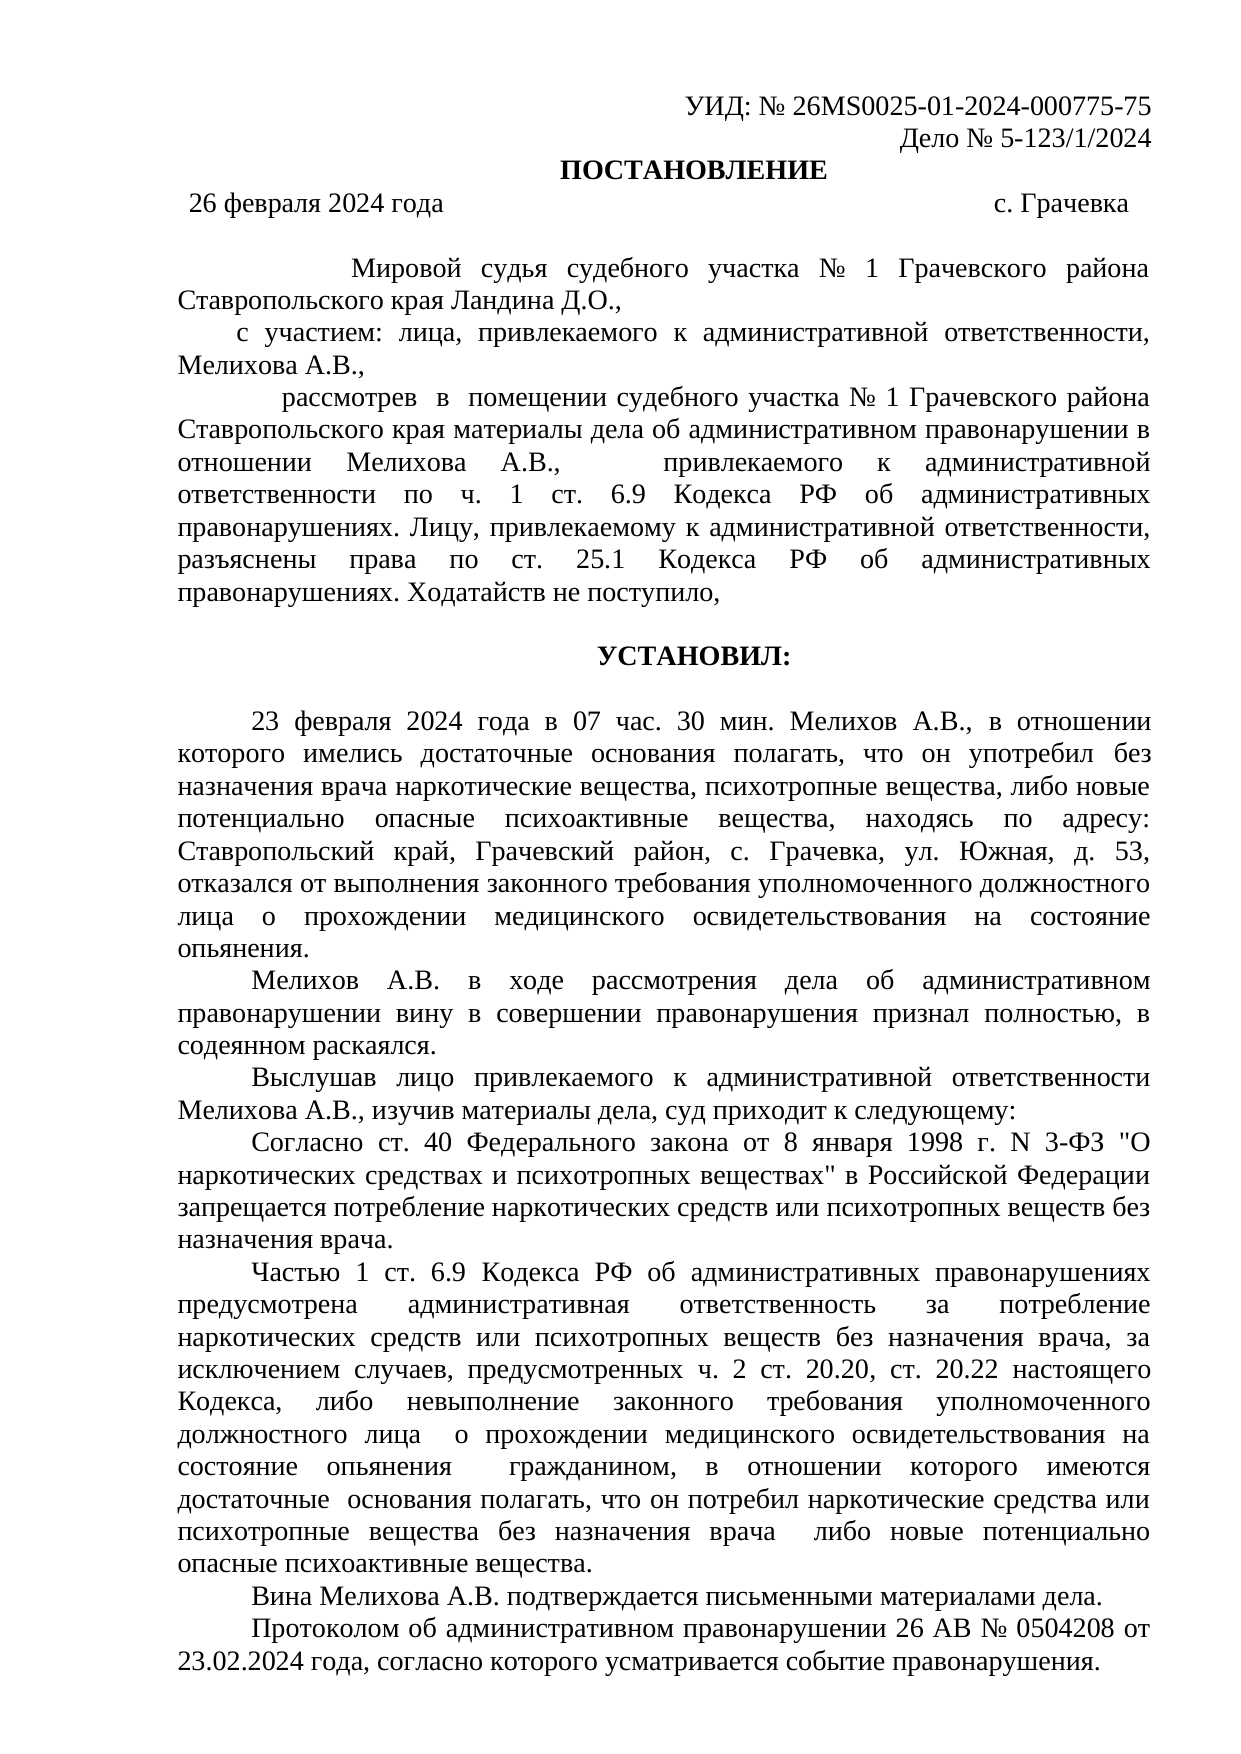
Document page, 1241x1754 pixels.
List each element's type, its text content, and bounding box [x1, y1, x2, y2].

text ПОСТАНОВЛЕНИЕ [177, 153, 1152, 186]
text Дело № 5-123/1/2024 [177, 121, 1152, 153]
text 23 февраля 2024 года в 07 час. 30 мин. Мелихов А.В., в отношении которого имелись достаточные основания полагать, что он употребил без назначения врача наркотические вещества, психотропные вещества, либо новые потенциально опасные психоактивные вещества, находясь по адресу: Ставропольский край, Грачевский район, с. Грачевка, ул. Южная, д. 53, отказался от выполнения законного требования уполномоченного должностного лица о прохождении медицинского освидетельствования на состояние опьянения. [177, 704, 1152, 963]
text Мировой судья судебного участка № 1 Грачевского района Ставропольского края Ландина Д.О., [177, 251, 1152, 315]
table_header с. Грачевка [633, 186, 1152, 251]
text Протоколом об административном правонарушении 26 АВ № 0504208 от 23.02.2024 года, согласно которого усматривается событие правонарушения. [177, 1611, 1152, 1676]
text Согласно ст. 40 Федерального закона от 8 января 1998 г. N 3-ФЗ "О наркотических средствах и психотропных веществах" в Российской Федерации запрещается потребление наркотических средств или психотропных веществ без назначения врача. [177, 1125, 1152, 1255]
text УСТАНОВИЛ: [177, 639, 1152, 672]
text Мелихов А.В. в ходе рассмотрения дела об административном правонарушении вину в совершении правонарушения признал полностью, в содеянном раскаялся. [177, 963, 1152, 1061]
text Частью 1 ст. 6.9 Кодекса РФ об административных правонарушениях предусмотрена административная ответственность за потребление наркотических средств или психотропных веществ без назначения врача, за исключением случаев, предусмотренных ч. 2 ст. 20.20, ст. 20.22 настоящего Кодекса, либо невыполнение законного требования уполномоченного должностного лица о прохождении медицинского освидетельствования на состояние опьянения гражданином, в отношении которого имеются достаточные основания полагать, что он потребил наркотические средства или психотропные вещества без назначения врача либо новые потенциально опасные психоактивные вещества. [177, 1255, 1152, 1579]
text Выслушав лицо привлекаемого к административной ответственности Мелихова А.В., изучив материалы дела, суд приходит к следующему: [177, 1061, 1152, 1125]
text рассмотрев в помещении судебного участка № 1 Грачевского района Ставропольского края материалы дела об административном правонарушении в отношении Мелихова А.В., привлекаемого к административной ответственности по ч. 1 ст. 6.9 Кодекса РФ об административных правонарушениях. Лицу, привлекаемому к административной ответственности, разъяснены права по ст. 25.1 Кодекса РФ об административных правонарушениях. Ходатайств не поступило, [177, 380, 1152, 607]
text Вина Мелихова А.В. подтверждается письменными материалами дела. [177, 1579, 1152, 1611]
table_header 26 февраля 2024 года [177, 186, 633, 251]
text с участием: лица, привлекаемого к административной ответственности, Мелихова А.В., [177, 315, 1152, 380]
text УИД: № 26МS0025-01-2024-000775-75 [177, 89, 1152, 121]
